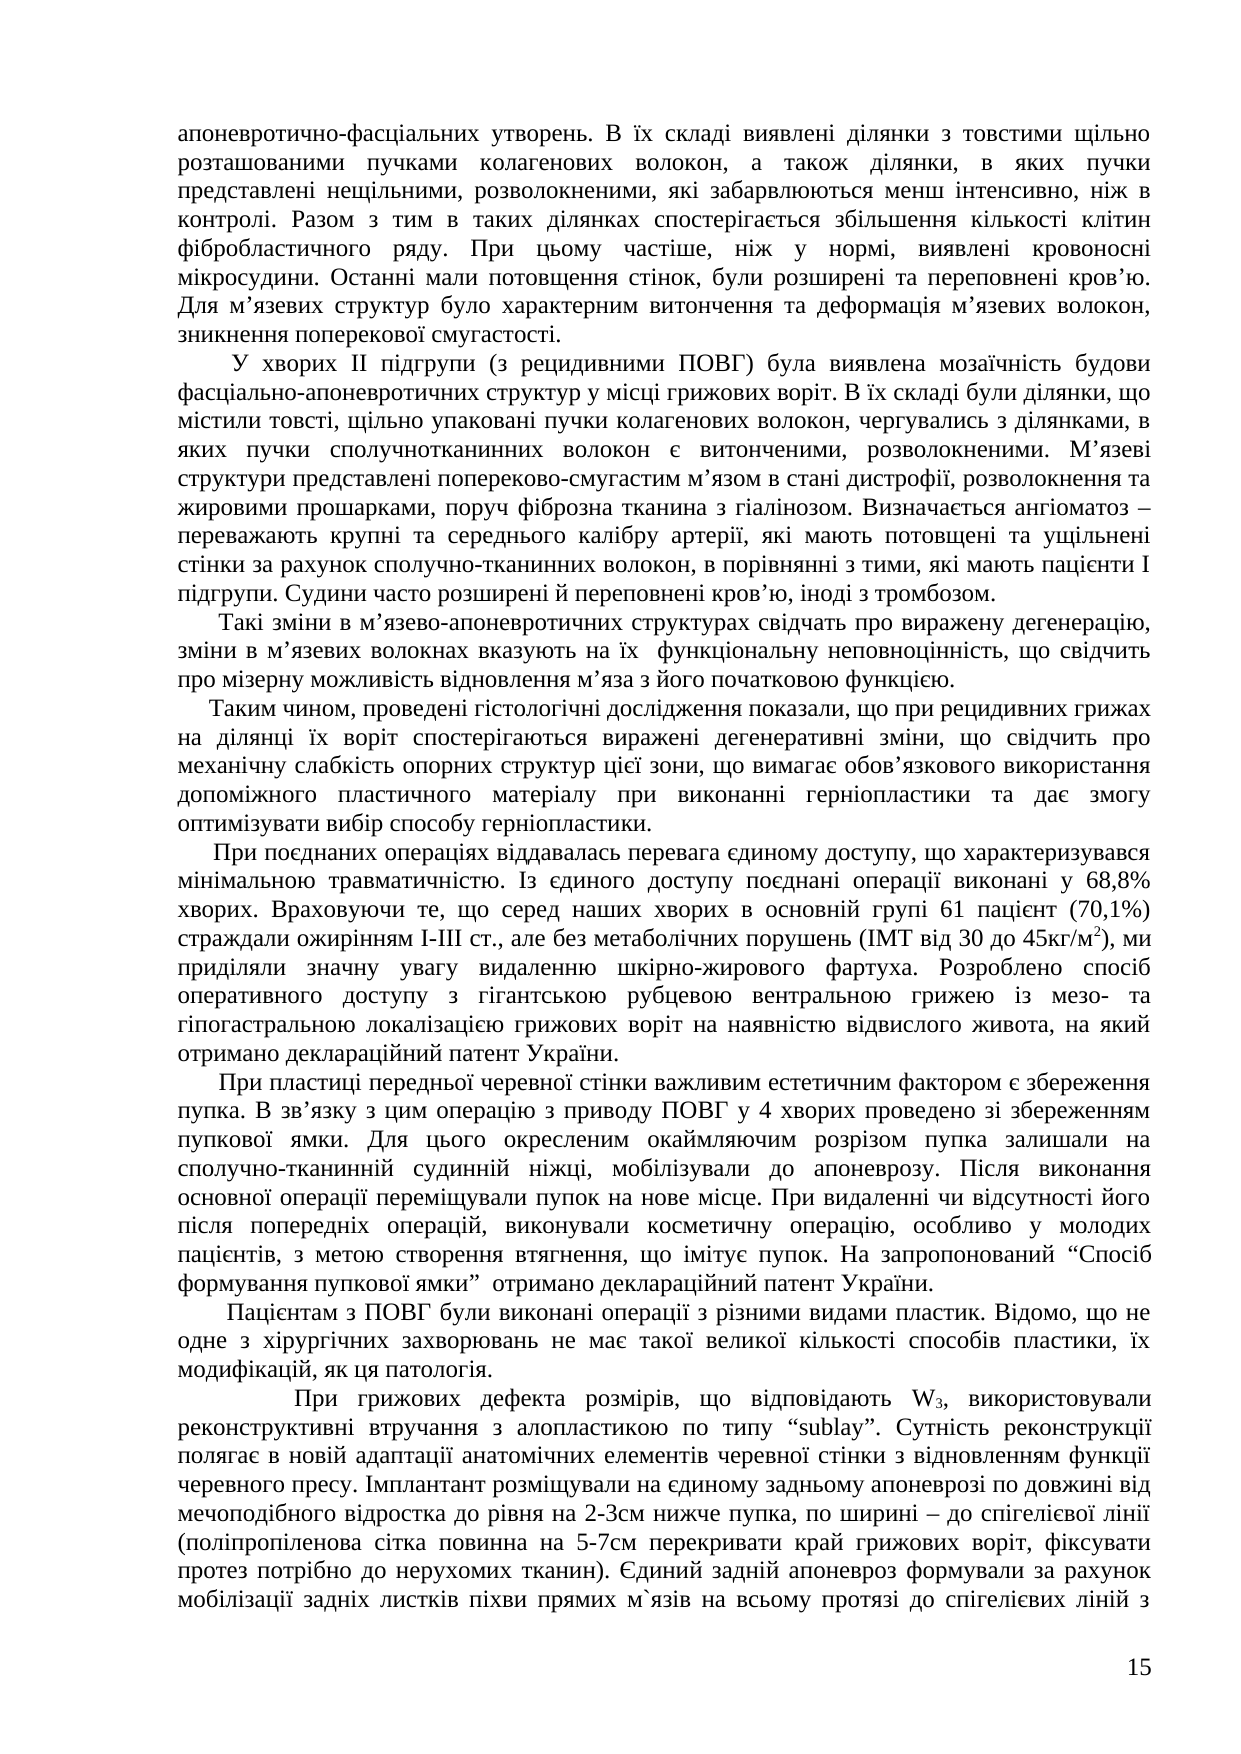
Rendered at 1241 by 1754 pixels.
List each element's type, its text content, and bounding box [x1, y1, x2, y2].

text При пластиці передньої черевної стінки важливим естетичним фактором є збереження пупка. В зв’язку з цим операцію з приводу ПОВГ у 4 хворих проведено зі збереженням пупкової ямки. Для цього окресленим окаймляючим розрізом пупка залишали на сполучно-тканинній судинній ніжці, мобілізували до апоневрозу. Після виконання основної операції переміщували пупок на нове місце. При видаленні чи відсутності його після попередніх операцій, виконували косметичну операцію, особливо у молодих пацієнтів, з метою створення втягнення, що імітує пупок. На запропонований “Cпосіб формування пупкової ямки” отримано деклараційний патент України. [177, 1067, 1152, 1297]
text Такі зміни в м’язево-апоневротичних структурах свідчать про виражену дегенерацію, зміни в м’язевих волокнах вказують на їх функціональну неповноцінність, що свідчить про мізерну можливість відновлення м’яза з його початковою функцією. [177, 607, 1152, 693]
text У хворих ІІ підгрупи (з рецидивними ПОВГ) була виявлена мозаїчність будови фасціально-апоневротичних структур у місці грижових воріт. В їх складі були ділянки, що містили товсті, щільно упаковані пучки колагенових волокон, чергувались з ділянками, в яких пучки сполучнотканинних волокон є витонченими, розволокненими. М’язеві структури представлені попереково-смугастим м’язом в стані дистрофії, розволокнення та жировими прошарками, поруч фіброзна тканина з гіалінозом. Визначається ангіоматоз – переважають крупні та середнього калібру артерії, які мають потовщені та ущільнені стінки за рахунок сполучно-тканинних волокон, в порівнянні з тими, які мають пацієнти І підгрупи. Судини часто розширені й переповнені кров’ю, іноді з тромбозом. [177, 348, 1152, 607]
text Пацієнтам з ПОВГ були виконані операції з різними видами пластик. Відомо, що не одне з хірургічних захворювань не має такої великої кількості способів пластики, їх модифікацій, як ця патологія. [177, 1297, 1152, 1383]
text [177, 118, 1152, 348]
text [177, 1383, 1152, 1613]
text При поєднаних операціях віддавалась перевага єдиному доступу, що характеризувався мінімальною травматичністю. Із єдиного доступу поєднані операції виконані у 68,8% хворих. Враховуючи те, що серед наших хворих в основній групі 61 пацієнт (70,1%) страждали ожирінням І-III ст., але без метаболічних порушень (ІМТ від 30 до 45кг/м2), ми приділяли значну увагу видаленню шкірно-жирового фартуха. Розроблено спосіб оперативного доступу з гігантською рубцевою вентральною грижею із мезо- та гіпогастральною локалізацією грижових воріт на наявністю відвислого живота, на який отримано деклараційний патент України. [177, 837, 1152, 1067]
text Таким чином, проведені гістологічні дослідження показали, що при рецидивних грижах на ділянці їх воріт спостерігаються виражені дегенеративні зміни, що свідчить про механічну слабкість опорних структур цієї зони, що вимагає обов’язкового використання допоміжного пластичного матеріалу при виконанні герніопластики та дає змогу оптимізувати вибір способу герніопластики. [177, 693, 1152, 837]
